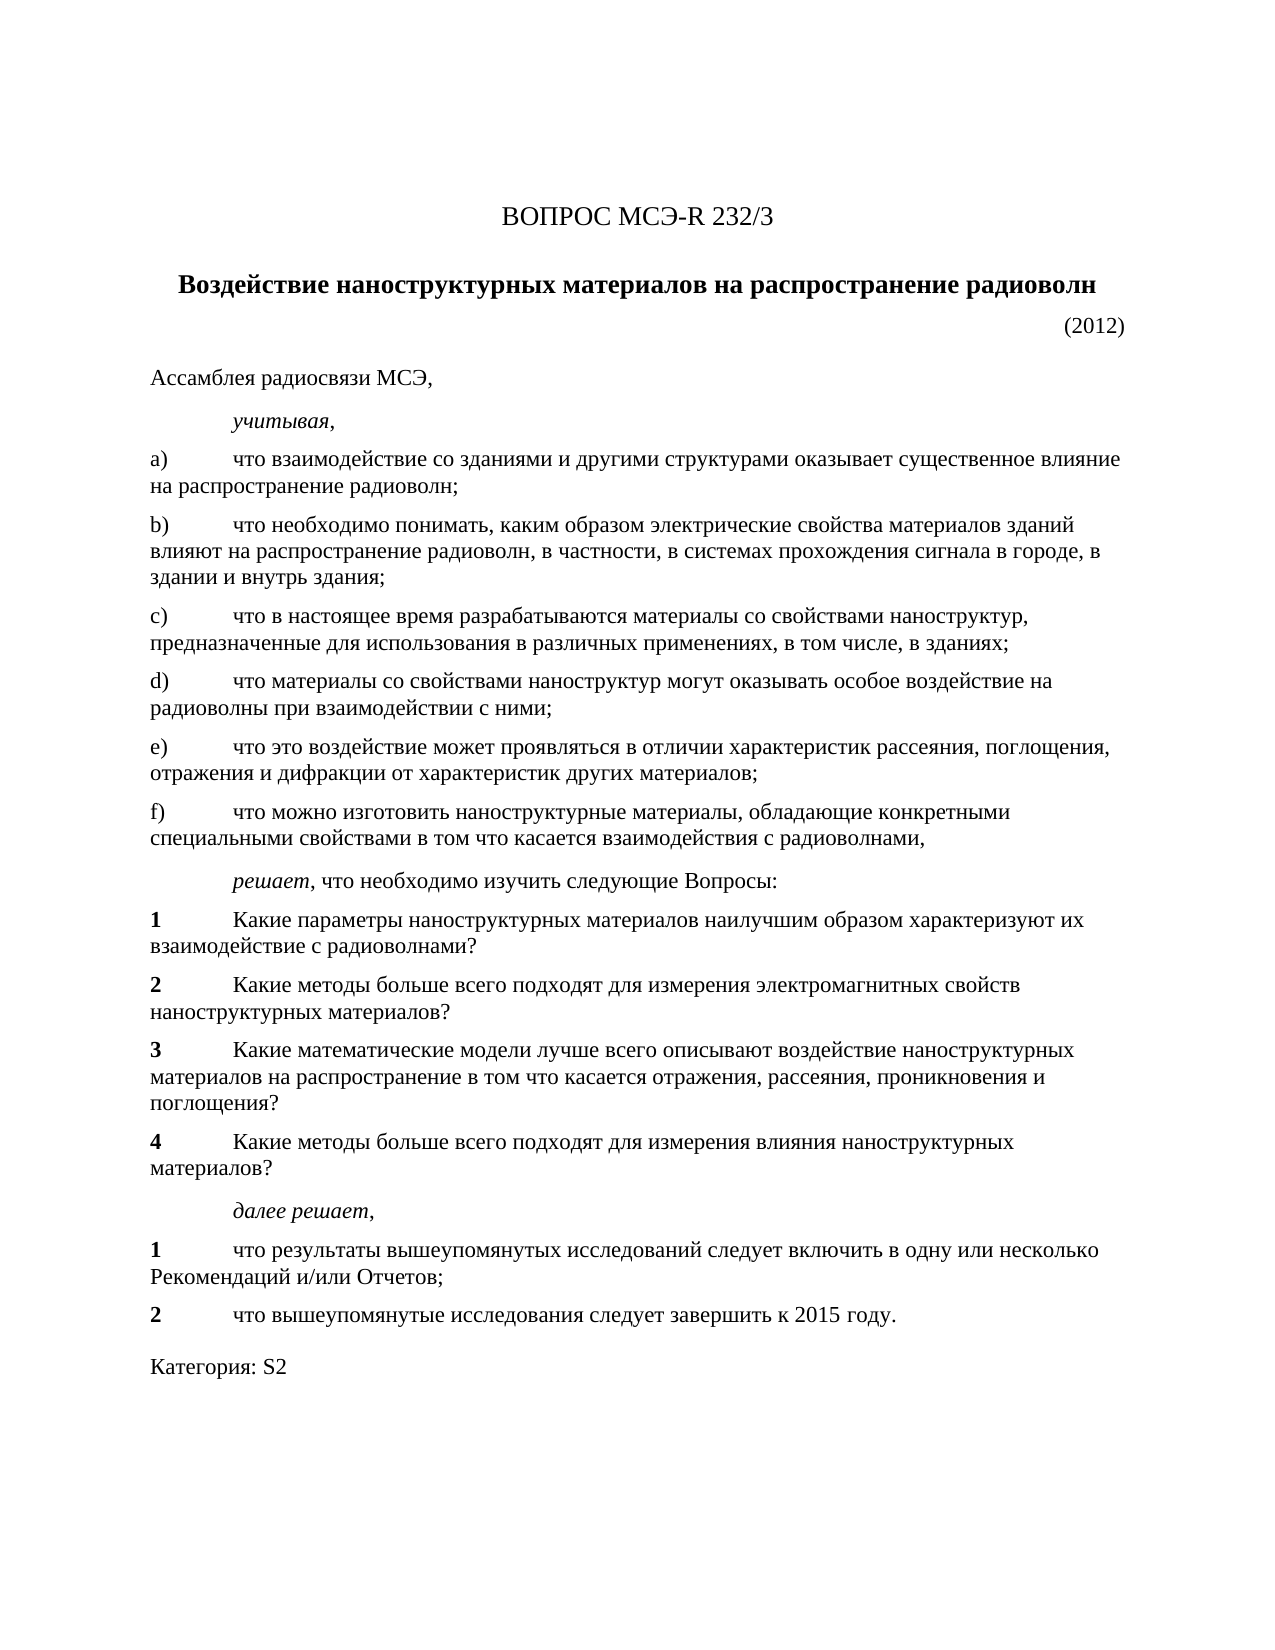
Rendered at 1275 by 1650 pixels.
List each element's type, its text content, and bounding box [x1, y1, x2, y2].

text e) что это воздействие может проявляться в отличии характеристик рассеяния, поглощения, отражения и дифракции от характеристик других материалов; [150, 733, 1125, 785]
text далее решает, [233, 1197, 1125, 1224]
text учитывая, [233, 407, 1125, 433]
text (2012) [150, 312, 1125, 339]
title Ассамблея радиосвязи МСЭ, [150, 364, 1125, 390]
text c) что в настоящее время разрабатываются материалы со свойствами наноструктур, предназначенные для использования в различных применениях, в том числе, в зданиях; [150, 602, 1125, 655]
text d) что материалы со свойствами наноструктур могут оказывать особое воздействие на радиоволны при взаимодействии с ними; [150, 667, 1125, 720]
text 3 Какие математические модели лучше всего описывают воздействие наноструктурных материалов на распространение в том что касается отражения, рассеяния, проникновения и поглощения? [150, 1037, 1125, 1116]
text 2 что вышеупомянутые исследования следует завершить к 2015 году. [150, 1302, 1125, 1328]
text 2 Какие методы больше всего подходят для измерения электромагнитных свойств наноструктурных материалов? [150, 971, 1125, 1024]
text a) что взаимодействие со зданиями и другими структурами оказывает существенное влияние на распространение радиоволн; [150, 446, 1125, 498]
text 1 Какие параметры наноструктурных материалов наилучшим образом характеризуют их взаимодействие с радиоволнами? [150, 906, 1125, 959]
text решает, что необходимо изучить следующие Вопросы: [233, 867, 1125, 894]
text вопрос мсэ-r 232/3 [150, 200, 1125, 231]
title Воздействие наноструктурных материалов на распространение радиоволн [150, 269, 1125, 300]
text b) что необходимо понимать, каким образом электрические свойства материалов зданий влияют на распространение радиоволн, в частности, в системах прохождения сигнала в городе, в здании и внутрь здания; [150, 511, 1125, 590]
text 1 что результаты вышеупомянутых исследований следует включить в одну или несколько Рекомендаций и/или Отчетов; [150, 1236, 1140, 1289]
text f) что можно изготовить наноструктурные материалы, обладающие конкретными специальными свойствами в том что касается взаимодействия с радиоволнами, [150, 798, 1125, 851]
text 4 Какие методы больше всего подходят для измерения влияния наноструктурных материалов? [150, 1128, 1125, 1181]
title Категория: S2 [150, 1353, 1125, 1379]
